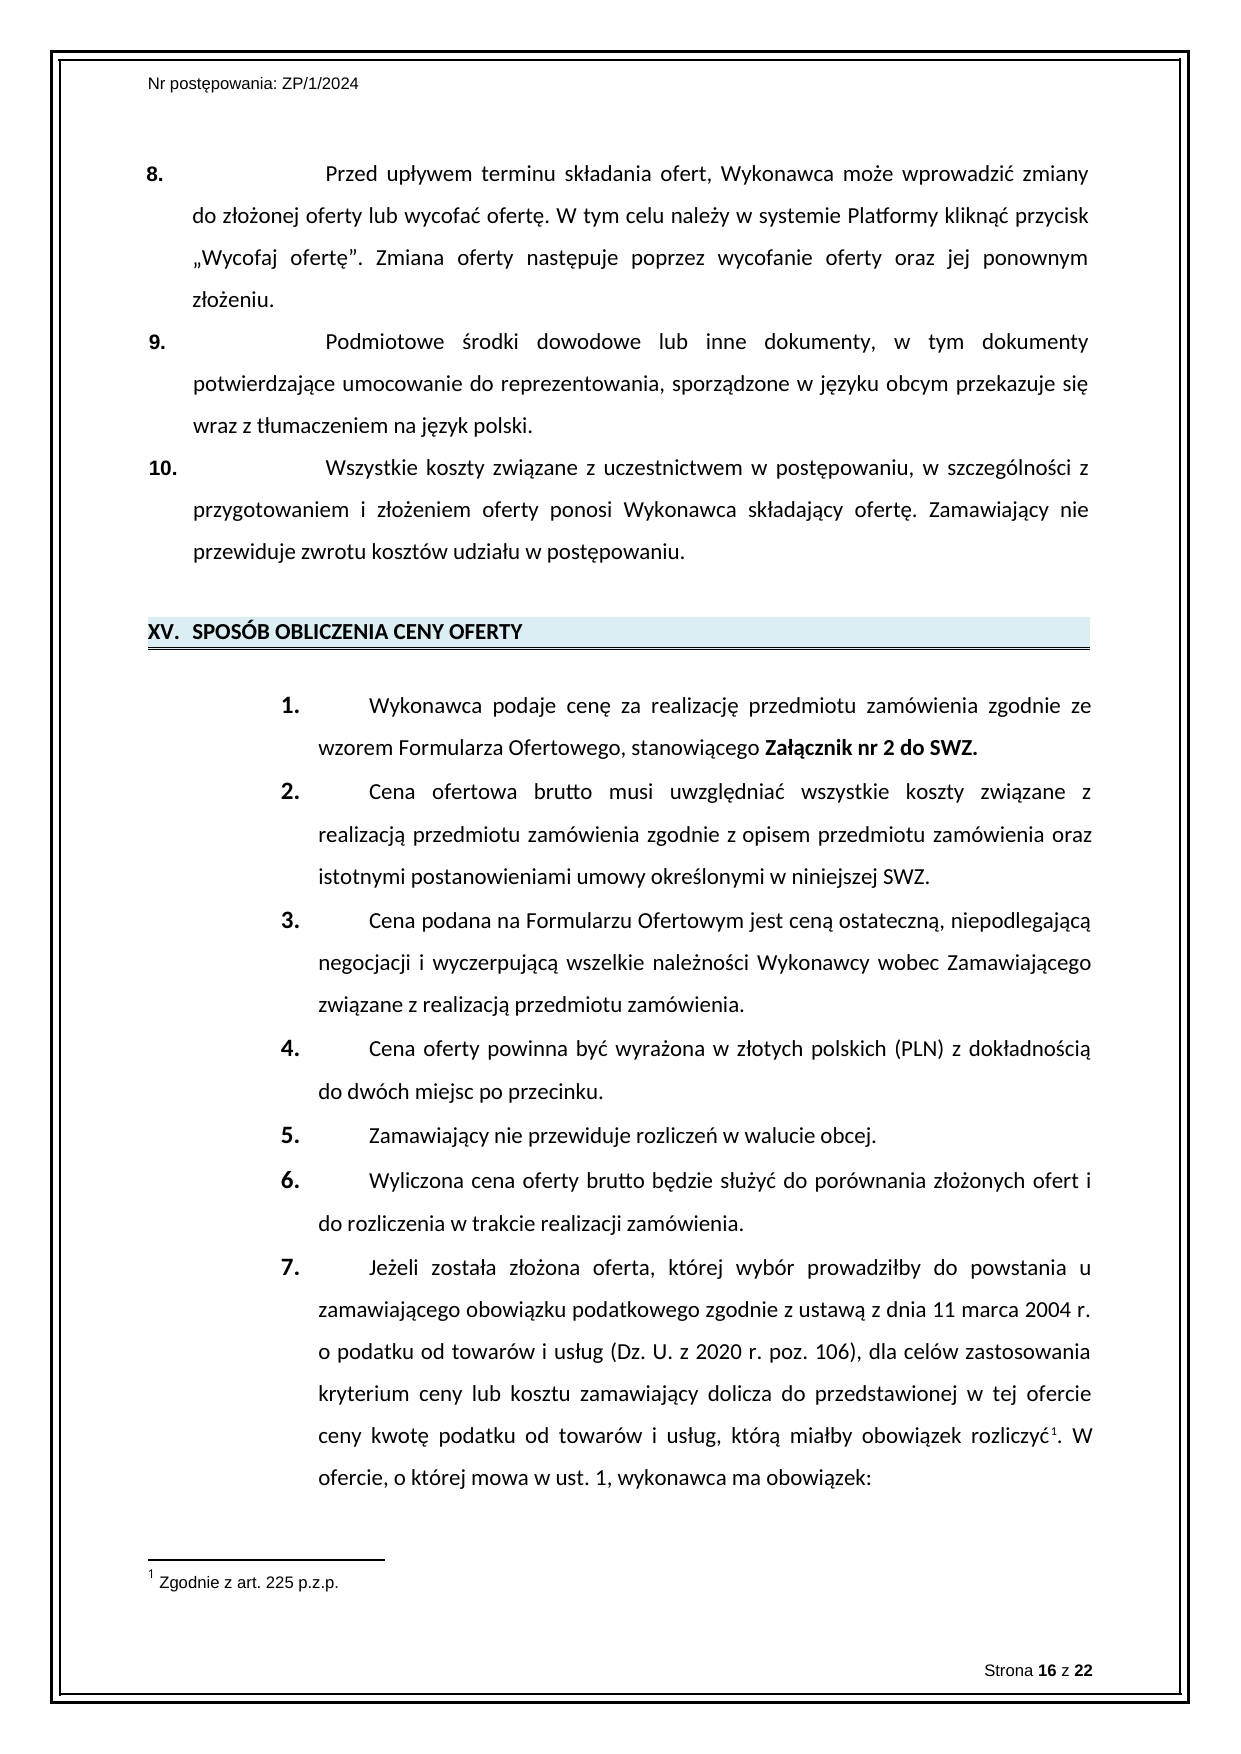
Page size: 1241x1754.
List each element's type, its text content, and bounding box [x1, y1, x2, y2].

list Cena ofertowa brutto musi uwzględniać wszystkie koszty związane z realizacją przedmiotu zamówienia zgodnie z opisem przedmiotu zamówienia oraz istotnymi postanowieniami umowy określonymi w niniejszej SWZ. [281, 775, 1092, 890]
list Przed upływem terminu składania ofert, Wykonawca może wprowadzić zmiany do złożonej oferty lub wycofać ofertę. W tym celu należy w systemie Platformy kliknąć przycisk „Wycofaj ofertę”. Zmiana oferty następuje poprzez wycofanie oferty oraz jej ponownym złożeniu. [146, 159, 1090, 313]
list SPOSÓB OBLICZENIA CENY OFERTY [148, 617, 1090, 647]
list Jeżeli została złożona oferta, której wybór prowadziłby do powstania u zamawiającego obowiązku podatkowego zgodnie z ustawą z dnia 11 marca 2004 r. o podatku od towarów i usług (Dz. U. z 2020 r. poz. 106), dla celów zastosowania kryterium ceny lub kosztu zamawiający dolicza do przedstawionej w tej ofercie ceny kwotę podatku od towarów i usług, którą miałby obowiązek rozliczyć. W ofercie, o której mowa w ust. 1, wykonawca ma obowiązek: [281, 1251, 1092, 1491]
list Cena podana na Formularzu Ofertowym jest ceną ostateczną, niepodlegającą negocjacji i wyczerpującą wszelkie należności Wykonawcy wobec Zamawiającego związane z realizacją przedmiotu zamówienia. [281, 904, 1092, 1018]
list Wykonawca podaje cenę za realizację przedmiotu zamówienia zgodnie ze wzorem Formularza Ofertowego, stanowiącego Załącznik nr 2 do SWZ. [281, 689, 1092, 761]
list Cena oferty powinna być wyrażona w złotych polskich (PLN) z dokładnością do dwóch miejsc po przecinku. [281, 1032, 1092, 1105]
list Wyliczona cena oferty brutto będzie służyć do porównania złożonych ofert i do rozliczenia w trakcie realizacji zamówienia. [281, 1164, 1092, 1237]
list Wszystkie koszty związane z uczestnictwem w postępowaniu, w szczególności z przygotowaniem i złożeniem oferty ponosi Wykonawca składający ofertę. Zamawiający nie przewiduje zwrotu kosztów udziału w postępowaniu. [148, 453, 1090, 565]
list Zamawiający nie przewiduje rozliczeń w walucie obcej. [281, 1119, 1092, 1149]
list Podmiotowe środki dowodowe lub inne dokumenty, w tym dokumenty potwierdzające umocowanie do reprezentowania, sporządzone w języku obcym przekazuje się wraz z tłumaczeniem na język polski. [148, 327, 1090, 439]
